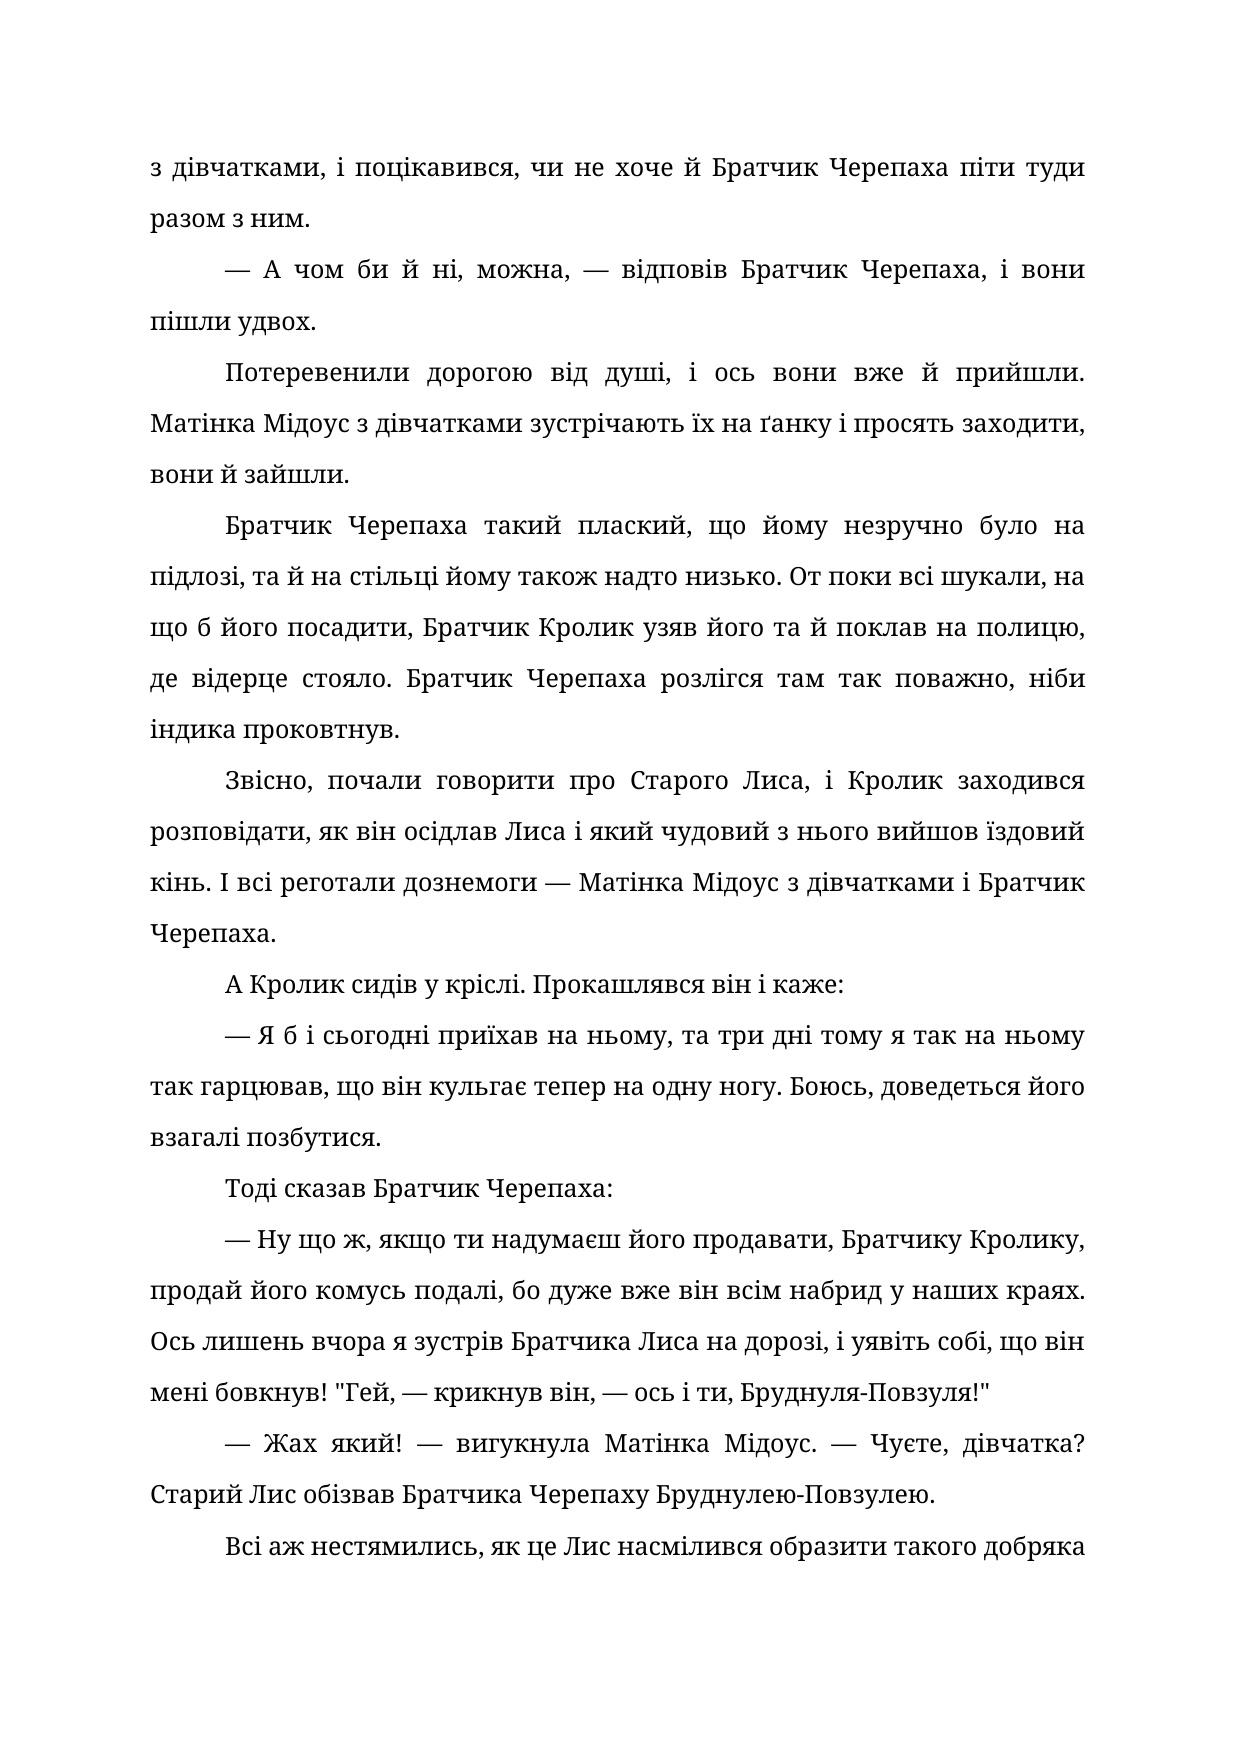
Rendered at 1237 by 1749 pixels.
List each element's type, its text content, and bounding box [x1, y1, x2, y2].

text А Кролик сидів у кріслі. Прокашлявся він і каже: [150, 967, 1086, 1001]
text Потеревенили дорогою від душі, і ось вони вже й прийшли. Матінка Мідоус з дівчатками зустрічають їх на ґанку і просять заходити, вони й зайшли. [150, 354, 1086, 490]
text Звісно, почали говорити про Старого Лиса, і Кролик заходився розповідати, як він осідлав Лиса і який чудовий з нього вийшов їздовий кінь. І всі реготали дознемоги — Матінка Мідоус з дівчатками і Братчик Черепаха. [150, 762, 1086, 950]
text — Я б і сьогодні приїхав на ньому, та три дні тому я так на ньому так гарцював, що він кульгає тепер на одну ногу. Боюсь, доведеться його взагалі позбутися. [150, 1018, 1086, 1154]
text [150, 150, 1086, 235]
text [150, 1528, 1086, 1562]
text Братчик Черепаха такий плаский, що йому незручно було на підлозі, та й на стільці йому також надто низько. От поки всі шукали, на що б його посадити, Братчик Кролик узяв його та й поклав на полицю, де відерце стояло. Братчик Черепаха розлігся там так поважно, ніби індика проковтнув. [150, 507, 1086, 746]
text — Ну що ж, якщо ти надумаєш його продавати, Братчику Кролику, продай його комусь подалі, бо дуже вже він всім набрид у наших краях. Ось лишень вчора я зустрів Братчика Лиса на дорозі, і уявіть собі, що він мені бовкнув! "Гей, — крикнув він, — ось і ти, Бруднуля-Повзуля!" [150, 1222, 1086, 1409]
text — Жах який! — вигукнула Матінка Мідоус. — Чуєте, дівчатка? Старий Лис обізвав Братчика Черепаху Бруднулею-Повзулею. [150, 1426, 1086, 1511]
text — А чом би й ні, можна, — відповів Братчик Черепаха, і вони пішли удвох. [150, 252, 1086, 337]
text Тоді сказав Братчик Черепаха: [150, 1171, 1086, 1205]
